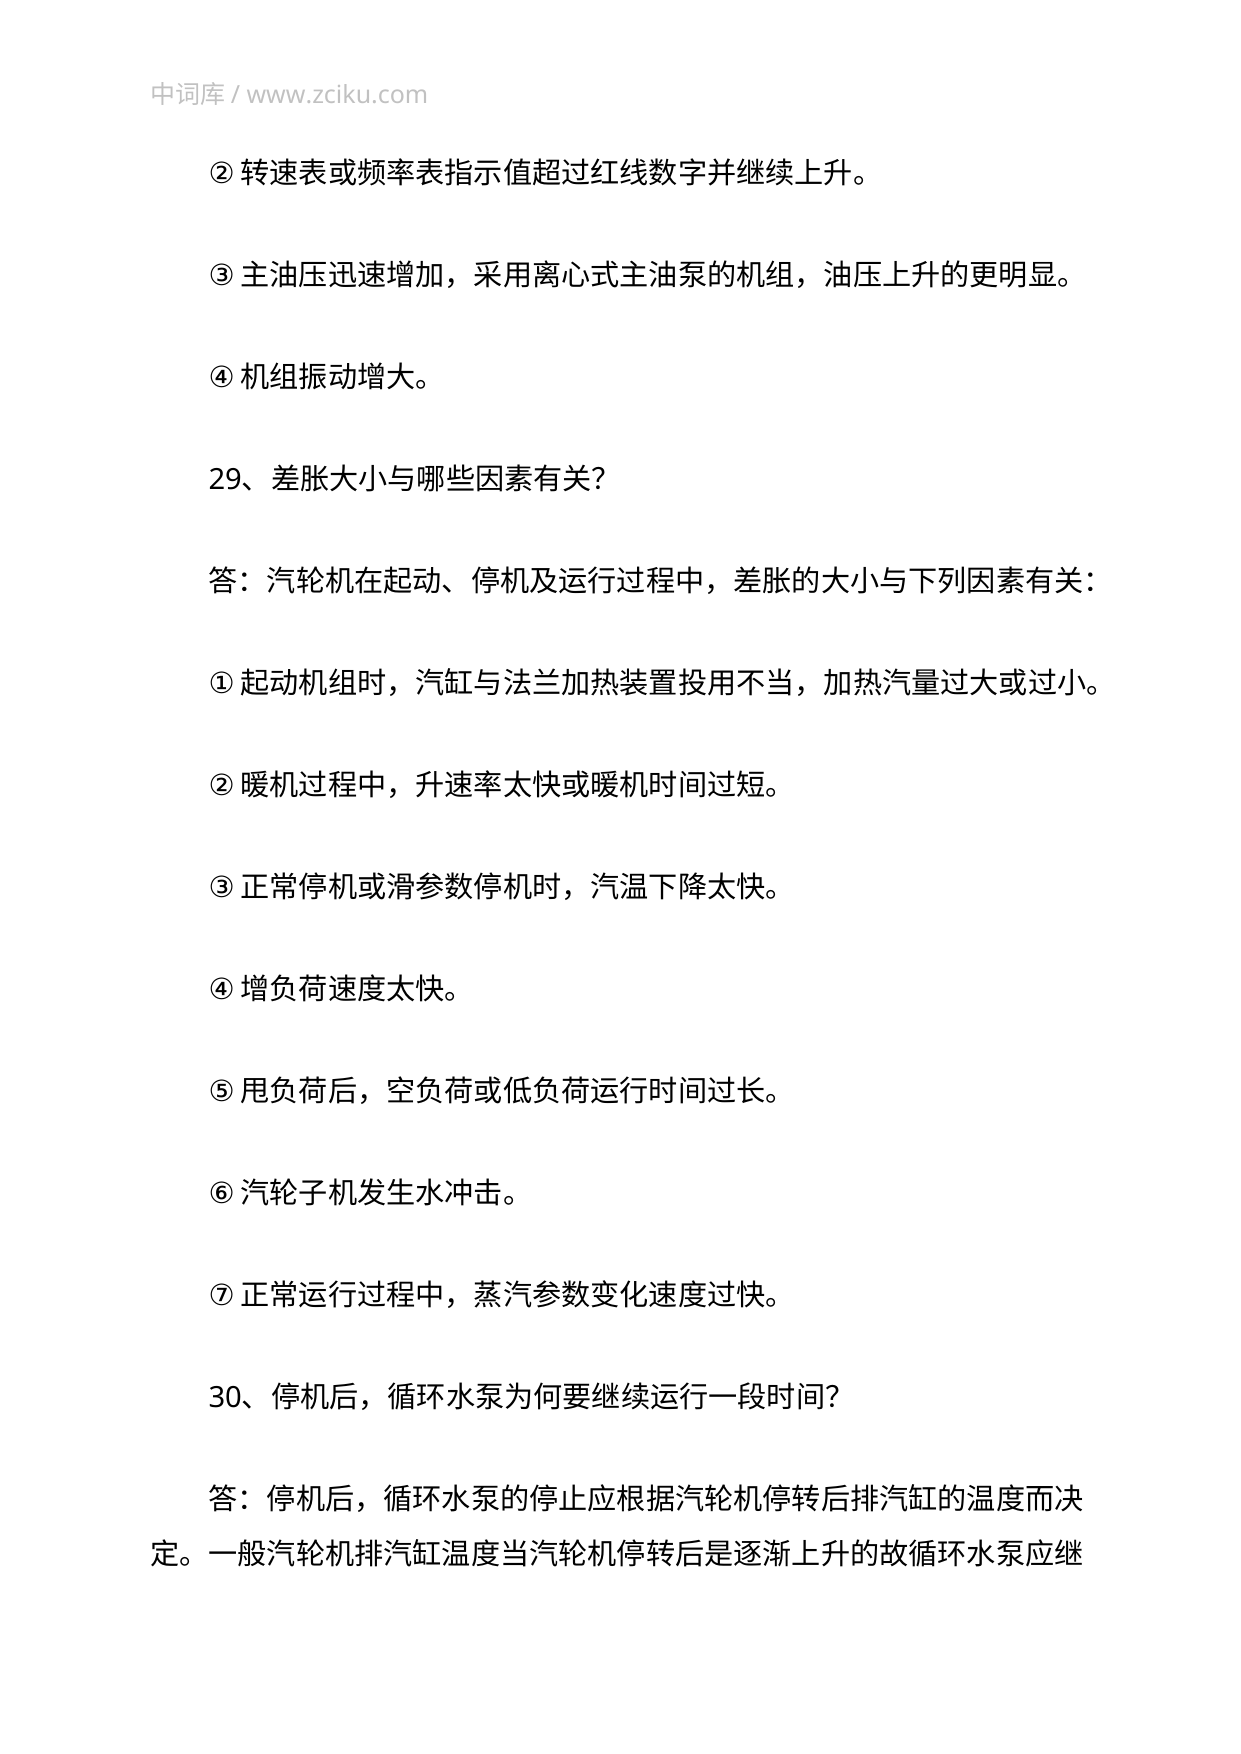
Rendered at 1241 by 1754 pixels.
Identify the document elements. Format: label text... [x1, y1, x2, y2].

text 30、停机后，循环水泵为何要继续运行一段时间？ [150, 1373, 1090, 1416]
text 29、差胀大小与哪些因素有关？ [150, 456, 1090, 498]
text ③正常停机或滑参数停机时，汽温下降太快。 [150, 864, 1090, 906]
text ⑥汽轮子机发生水冲击。 [150, 1169, 1090, 1212]
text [150, 1476, 1090, 1573]
text ③主油压迅速增加，采用离心式主油泵的机组，油压上升的更明显。 [150, 252, 1090, 294]
text ⑤甩负荷后，空负荷或低负荷运行时间过长。 [150, 1068, 1090, 1110]
text ②转速表或频率表指示值超过红线数字并继续上升。 [150, 150, 1090, 192]
text ①起动机组时，汽缸与法兰加热装置投用不当，加热汽量过大或过小。 [150, 660, 1090, 702]
text ②暖机过程中，升速率太快或暖机时间过短。 [150, 762, 1090, 804]
text ④机组振动增大。 [150, 354, 1090, 396]
text ④增负荷速度太快。 [150, 966, 1090, 1008]
text ⑦正常运行过程中，蒸汽参数变化速度过快。 [150, 1272, 1090, 1314]
text 答：汽轮机在起动、停机及运行过程中，差胀的大小与下列因素有关： [150, 558, 1090, 600]
